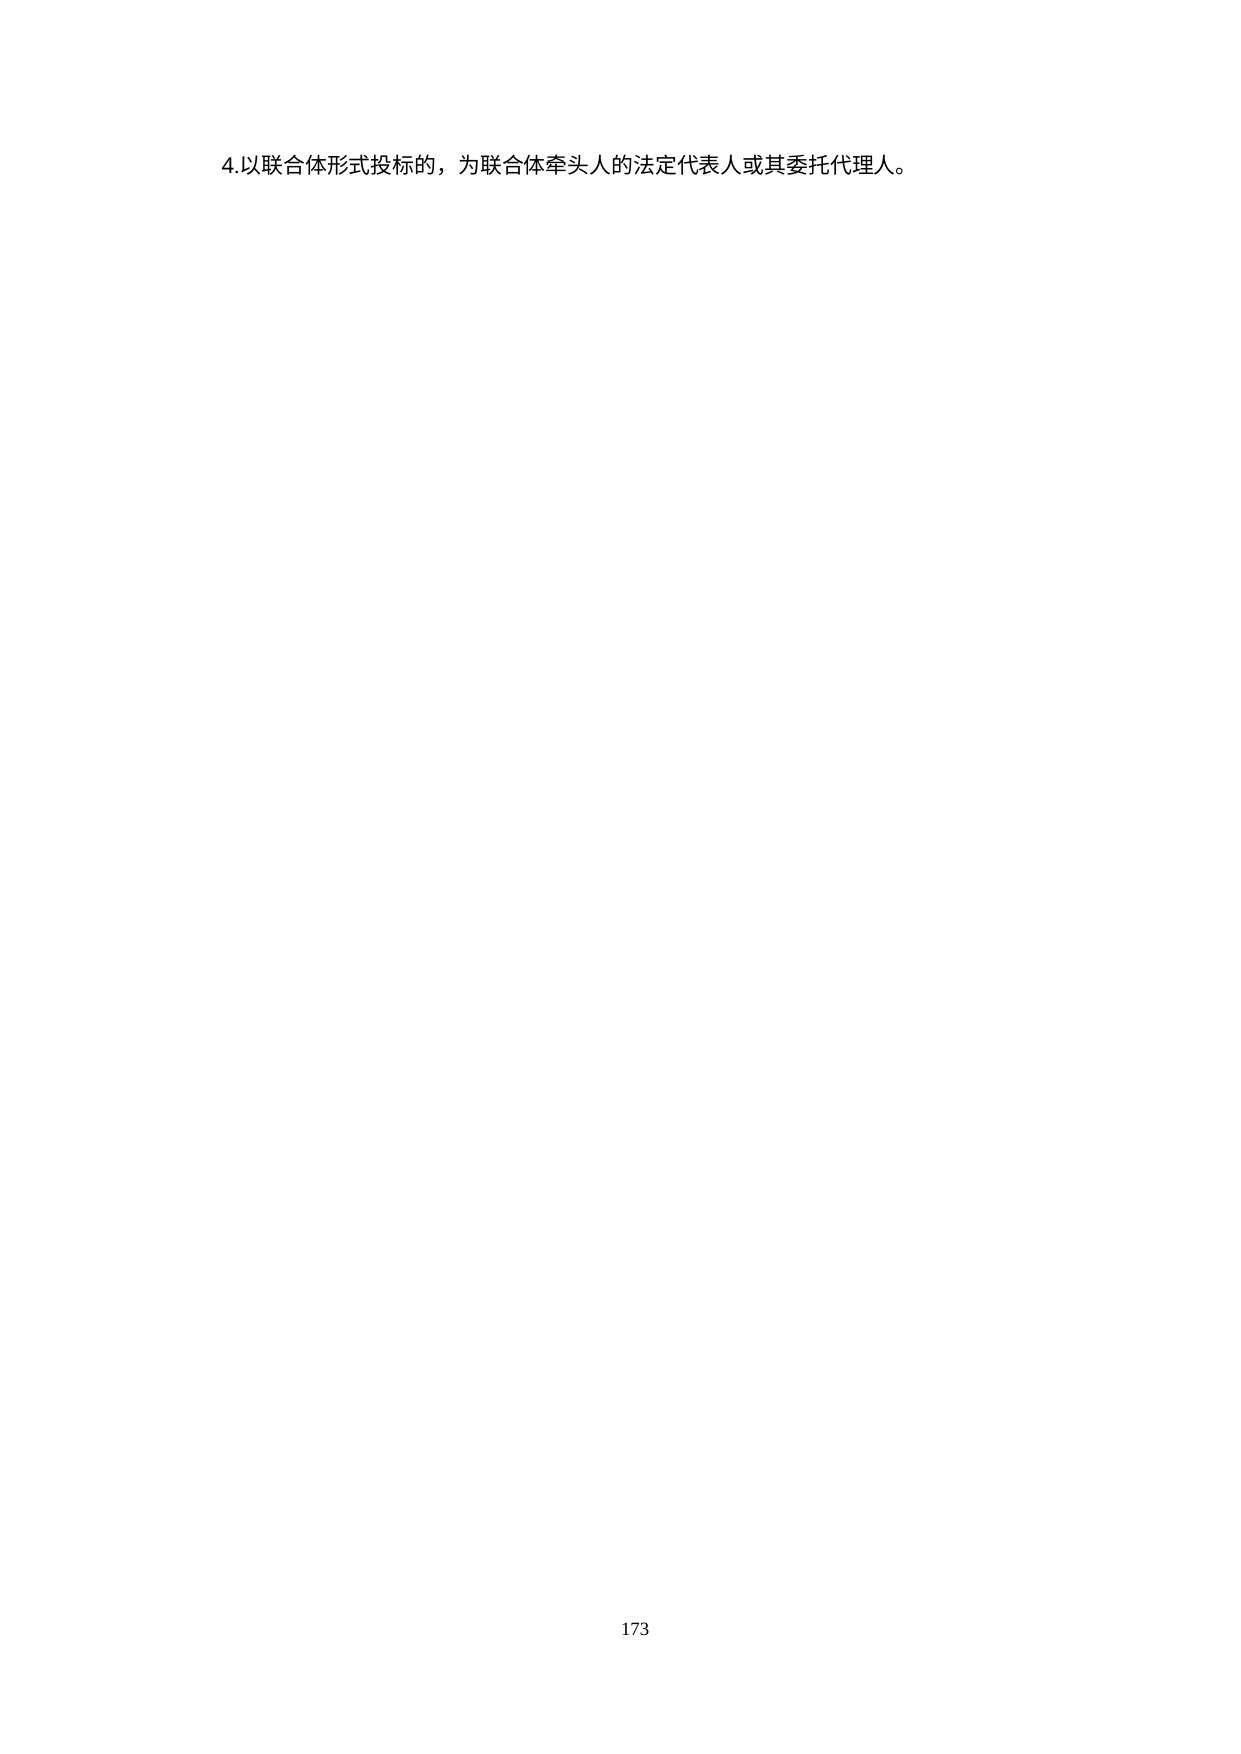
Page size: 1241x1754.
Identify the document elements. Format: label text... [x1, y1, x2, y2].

text 4.以联合体形式投标的，为联合体牵头人的法定代表人或其委托代理人。 [177, 148, 1092, 179]
